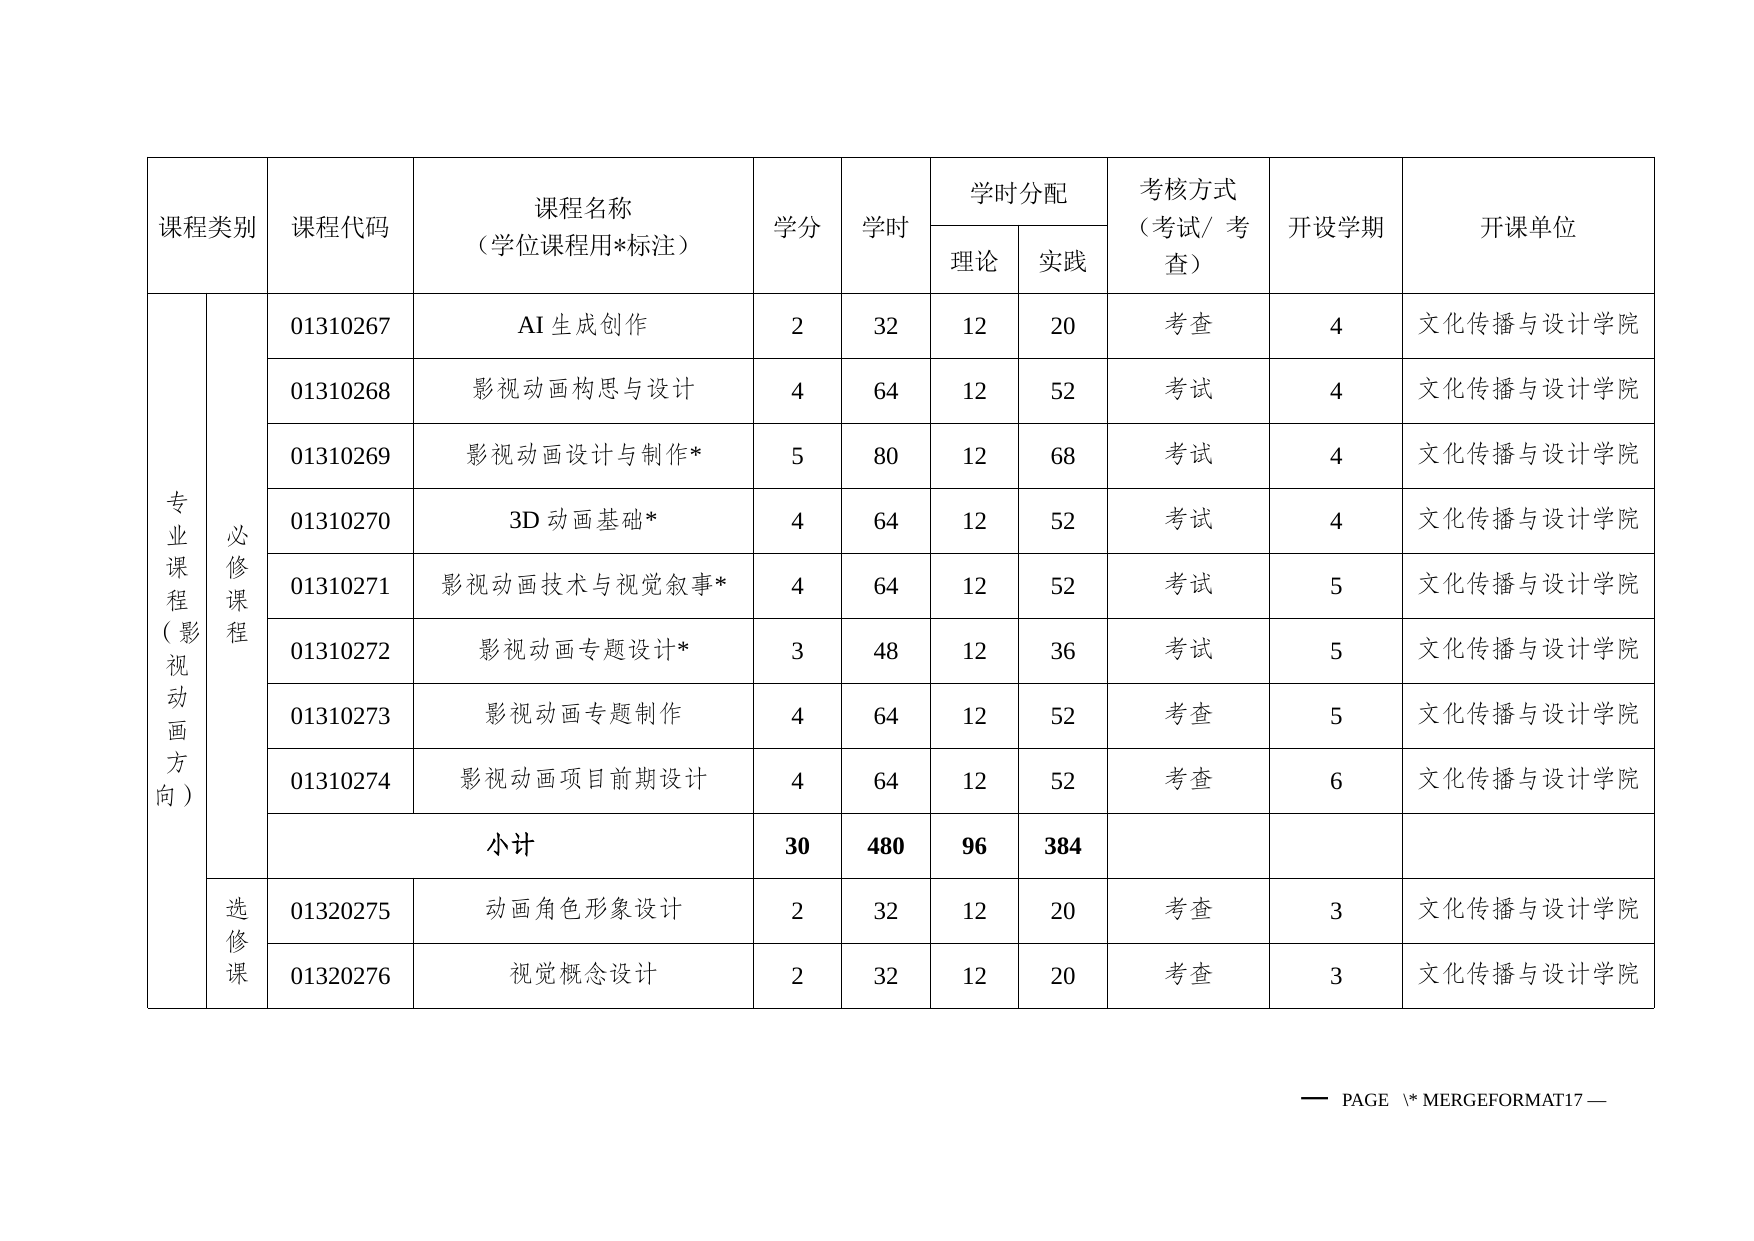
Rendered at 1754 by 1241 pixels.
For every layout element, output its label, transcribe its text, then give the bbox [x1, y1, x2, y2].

table_cell 01310267 [268, 294, 413, 357]
table_cell 64 [842, 684, 930, 747]
table_cell 01310270 [268, 489, 413, 552]
table_cell 实践 [1019, 226, 1107, 292]
table_cell 5 [1270, 684, 1402, 747]
table_cell 68 [1019, 424, 1107, 487]
table_cell 考试 [1108, 554, 1269, 617]
table_cell 12 [931, 944, 1018, 1007]
table_cell 选 修 课 程 [207, 879, 267, 1007]
table_cell 30 [754, 814, 841, 877]
table_cell 52 [1019, 489, 1107, 552]
table_cell 文化传播与设计学院 [1403, 879, 1654, 942]
table_cell 32 [842, 879, 930, 942]
table_cell 文化传播与设计学院 [1403, 424, 1654, 487]
table_cell 影视动画构思与设计 [414, 359, 753, 422]
table_cell 01310272 [268, 619, 413, 682]
table_cell 480 [842, 814, 930, 877]
table_cell 64 [842, 554, 930, 617]
table_cell 文化传播与设计学院 [1403, 359, 1654, 422]
table_cell 视觉概念设计 [414, 944, 753, 1007]
table_cell 专 业 课 程 （影 视 动 画 方 向） [148, 294, 206, 1007]
table_cell 学时分配 [931, 158, 1107, 224]
table_cell 2 [754, 879, 841, 942]
table_cell 01320276 [268, 944, 413, 1007]
table_cell 52 [1019, 359, 1107, 422]
table_cell 开设学期 [1270, 158, 1402, 292]
table_cell 64 [842, 359, 930, 422]
table_cell 2 [754, 294, 841, 357]
table_cell AI生成创作 [414, 294, 753, 357]
table_cell 12 [931, 359, 1018, 422]
table_cell [1108, 814, 1269, 877]
table_cell 12 [931, 424, 1018, 487]
table_cell 课程代码 [268, 158, 413, 292]
table_cell 4 [754, 359, 841, 422]
table_cell 32 [842, 294, 930, 357]
table_cell 5 [1270, 554, 1402, 617]
table_cell 12 [931, 294, 1018, 357]
table_cell 12 [931, 489, 1018, 552]
table_cell 01320275 [268, 879, 413, 942]
table_cell 12 [931, 749, 1018, 812]
table_cell [1403, 814, 1654, 877]
table_cell 01310273 [268, 684, 413, 747]
table_cell 课程名称 （学位课程用*标注） [414, 158, 753, 292]
table_cell 4 [1270, 424, 1402, 487]
table_cell [1270, 814, 1402, 877]
table_cell 影视动画专题设计* [414, 619, 753, 682]
table_cell 01310271 [268, 554, 413, 617]
table_cell 3 [1270, 879, 1402, 942]
table_cell 52 [1019, 749, 1107, 812]
table_cell 4 [1270, 489, 1402, 552]
table_cell 文化传播与设计学院 [1403, 749, 1654, 812]
table_cell 考查 [1108, 684, 1269, 747]
table_cell 影视动画技术与视觉叙事* [414, 554, 753, 617]
table_cell 12 [931, 879, 1018, 942]
table_cell 20 [1019, 294, 1107, 357]
table_cell 4 [1270, 294, 1402, 357]
table_cell 考试 [1108, 359, 1269, 422]
table_cell 学分 [754, 158, 841, 292]
table_cell 考查 [1108, 294, 1269, 357]
table_cell 文化传播与设计学院 [1403, 554, 1654, 617]
table_cell 20 [1019, 944, 1107, 1007]
table_cell 2 [754, 944, 841, 1007]
table_cell 3 [1270, 944, 1402, 1007]
table_cell 36 [1019, 619, 1107, 682]
table_cell 48 [842, 619, 930, 682]
table_cell 01310274 [268, 749, 413, 812]
table_cell 32 [842, 944, 930, 1007]
table_cell 12 [931, 554, 1018, 617]
table_cell 20 [1019, 879, 1107, 942]
table_cell 5 [1270, 619, 1402, 682]
table_cell 384 [1019, 814, 1107, 877]
table_cell 96 [931, 814, 1018, 877]
table_cell 3 [754, 619, 841, 682]
table_cell 影视动画项目前期设计 [414, 749, 753, 812]
table_cell 考查 [1108, 749, 1269, 812]
table_cell 3D动画基础* [414, 489, 753, 552]
table_cell 4 [754, 489, 841, 552]
table_cell 文化传播与设计学院 [1403, 619, 1654, 682]
table_cell 小计 [268, 814, 753, 877]
table_cell 考查 [1108, 944, 1269, 1007]
table_cell 4 [754, 554, 841, 617]
table_cell 影视动画设计与制作* [414, 424, 753, 487]
table_cell 52 [1019, 684, 1107, 747]
table_cell 理论 [931, 226, 1018, 292]
table_cell 动画角色形象设计 [414, 879, 753, 942]
table_cell 64 [842, 749, 930, 812]
table_cell 考试 [1108, 424, 1269, 487]
table_cell 考查 [1108, 879, 1269, 942]
table_cell 12 [931, 684, 1018, 747]
table_cell 考试 [1108, 489, 1269, 552]
table_cell 6 [1270, 749, 1402, 812]
table_cell 01310268 [268, 359, 413, 422]
table_cell 开课单位 [1403, 158, 1654, 292]
table_cell 4 [754, 684, 841, 747]
table_cell 考试 [1108, 619, 1269, 682]
table_cell 80 [842, 424, 930, 487]
table_cell 5 [754, 424, 841, 487]
table_cell 01310269 [268, 424, 413, 487]
table_cell 考核方式 （考试/ 考查） [1108, 158, 1269, 292]
table_cell 4 [754, 749, 841, 812]
table_cell 影视动画专题制作 [414, 684, 753, 747]
table_cell 文化传播与设计学院 [1403, 944, 1654, 1007]
table_cell 64 [842, 489, 930, 552]
table_cell 文化传播与设计学院 [1403, 294, 1654, 357]
table_cell 学时 [842, 158, 930, 292]
table_cell 52 [1019, 554, 1107, 617]
table_cell 课程类别 [148, 158, 267, 292]
table_cell 4 [1270, 359, 1402, 422]
table_cell 必 修 课 程 [207, 294, 267, 877]
table_cell 文化传播与设计学院 [1403, 489, 1654, 552]
table_cell 12 [931, 619, 1018, 682]
table_cell 文化传播与设计学院 [1403, 684, 1654, 747]
